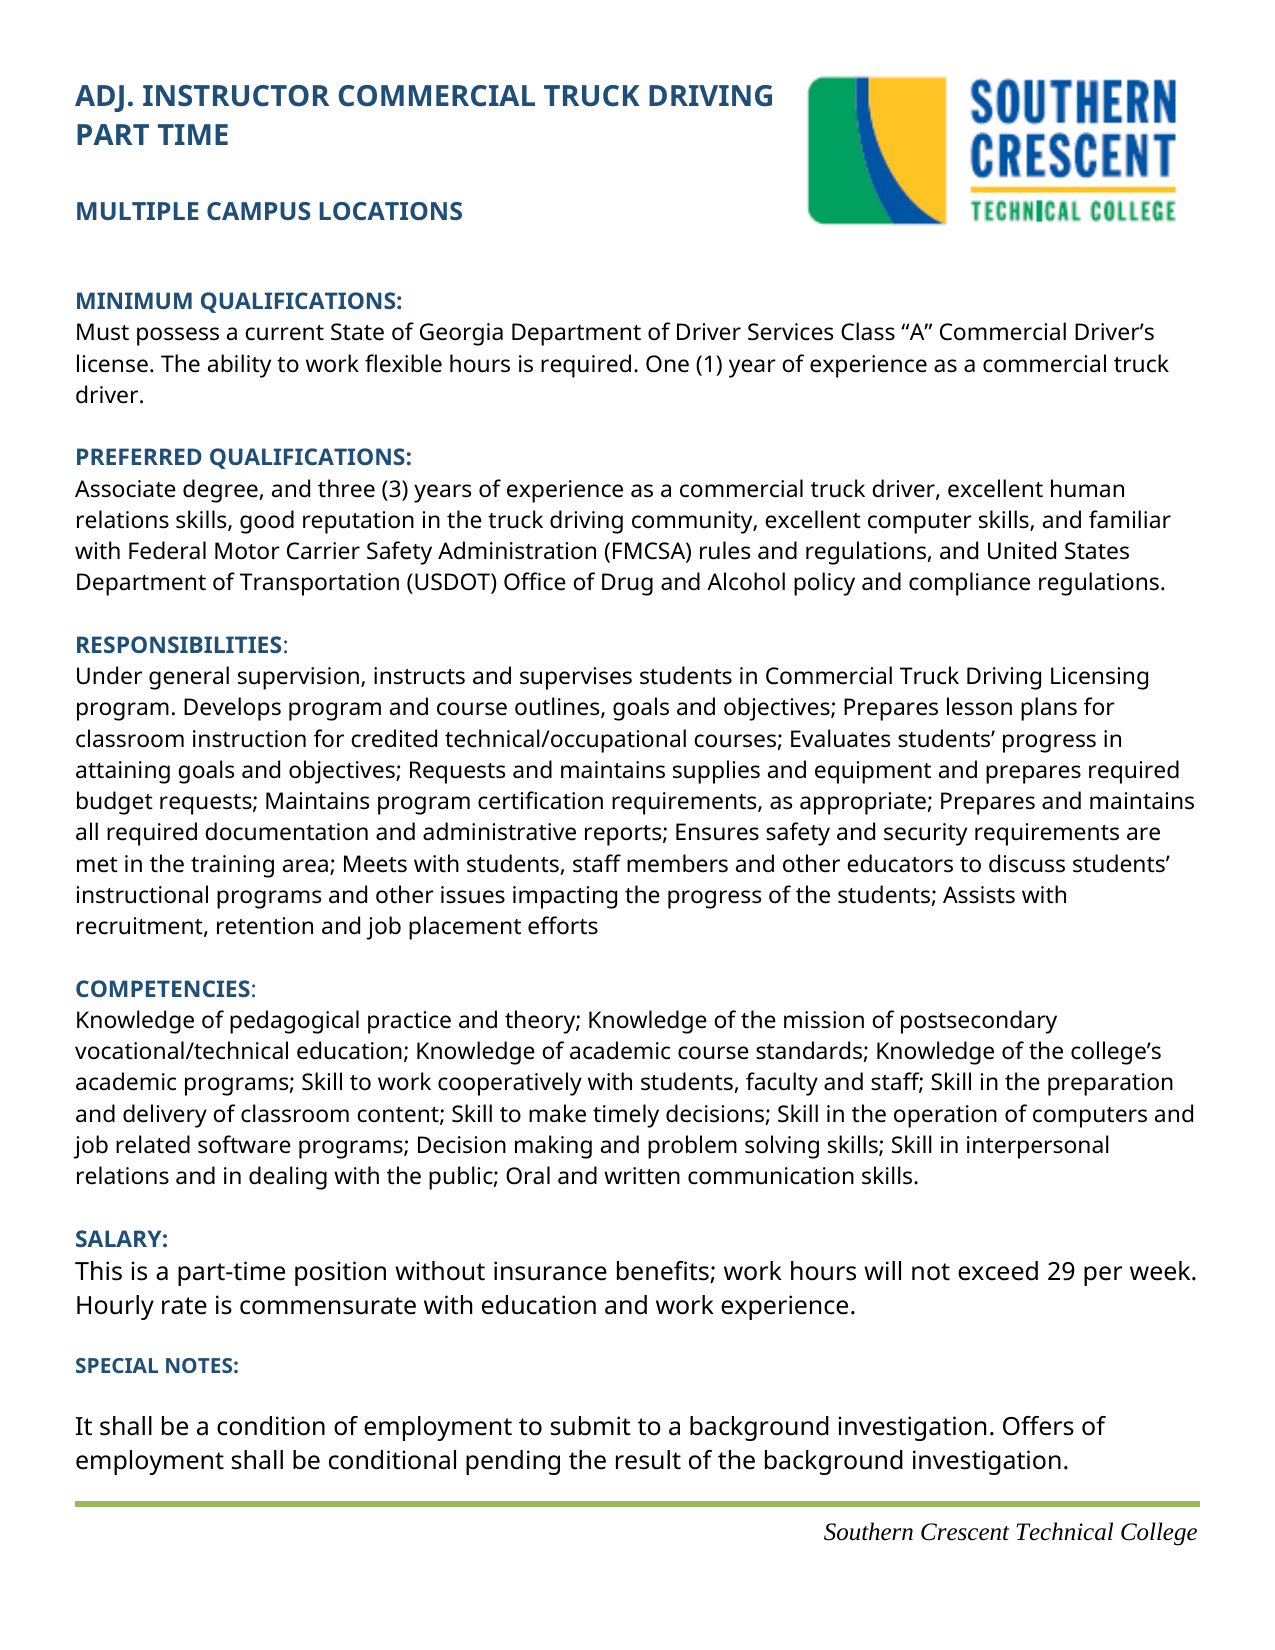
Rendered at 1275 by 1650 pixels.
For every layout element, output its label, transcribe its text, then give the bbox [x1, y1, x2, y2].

text MINIMUM QUALIFICATIONS: [75, 285, 1200, 316]
text This is a part-time position without insurance benefits; work hours will not exceed 29 per week. Hourly rate is commensurate with education and work experience. [75, 1254, 1200, 1322]
text Knowledge of pedagogical practice and theory; Knowledge of the mission of postsecondary vocational/technical education; Knowledge of academic course standards; Knowledge of the college’s academic programs; Skill to work cooperatively with students, faculty and staff; Skill in the preparation and delivery of classroom content; Skill to make timely decisions; Skill in the operation of computers and job related software programs; Decision making and problem solving skills; Skill in interpersonal relations and in dealing with the public; Oral and written communication skills. [75, 1004, 1200, 1191]
text PREFERRED QUALIFICATIONS: [75, 441, 1200, 472]
text SALARY: [75, 1222, 1200, 1254]
text Under general supervision, instructs and supervises students in Commercial Truck Driving Licensing program. Develops program and course outlines, goals and objectives; Prepares lesson plans for classroom instruction for credited technical/occupational courses; Evaluates students’ progress in attaining goals and objectives; Requests and maintains supplies and equipment and prepares required budget requests; Maintains program certification requirements, as appropriate; Prepares and maintains all required documentation and administrative reports; Ensures safety and security requirements are met in the training area; Meets with students, staff members and other educators to discuss students’ instructional programs and other issues impacting the progress of the students; Assists with recruitment, retention and job placement efforts [75, 660, 1200, 941]
text Must possess a current State of Georgia Department of Driver Services Class “A” Commercial Driver’s license. The ability to work flexible hours is required. One (1) year of experience as a commercial truck driver. [75, 316, 1200, 410]
text ADJ. INSTRUCTOR COMMERCIAL TRUCK DRIVING [75, 75, 1200, 115]
text MULTIPLE CAMPUS LOCATIONS [75, 194, 1200, 228]
text RESPONSIBILITIES: [75, 629, 1200, 660]
text PART TIME [75, 115, 1200, 154]
text It shall be a condition of employment to submit to a background investigation. Offers of employment shall be conditional pending the result of the background investigation. [75, 1409, 1200, 1477]
text Associate degree, and three (3) years of experience as a commercial truck driver, excellent human relations skills, good reputation in the truck driving community, excellent computer skills, and familiar with Federal Motor Carrier Safety Administration (FMCSA) rules and regulations, and United States Department of Transportation (USDOT) Office of Drug and Alcohol policy and compliance regulations. [75, 472, 1200, 597]
text SPECIAL NOTES: [75, 1351, 1200, 1379]
text COMPETENCIES: [75, 972, 1200, 1004]
picture [784, 66, 1230, 261]
